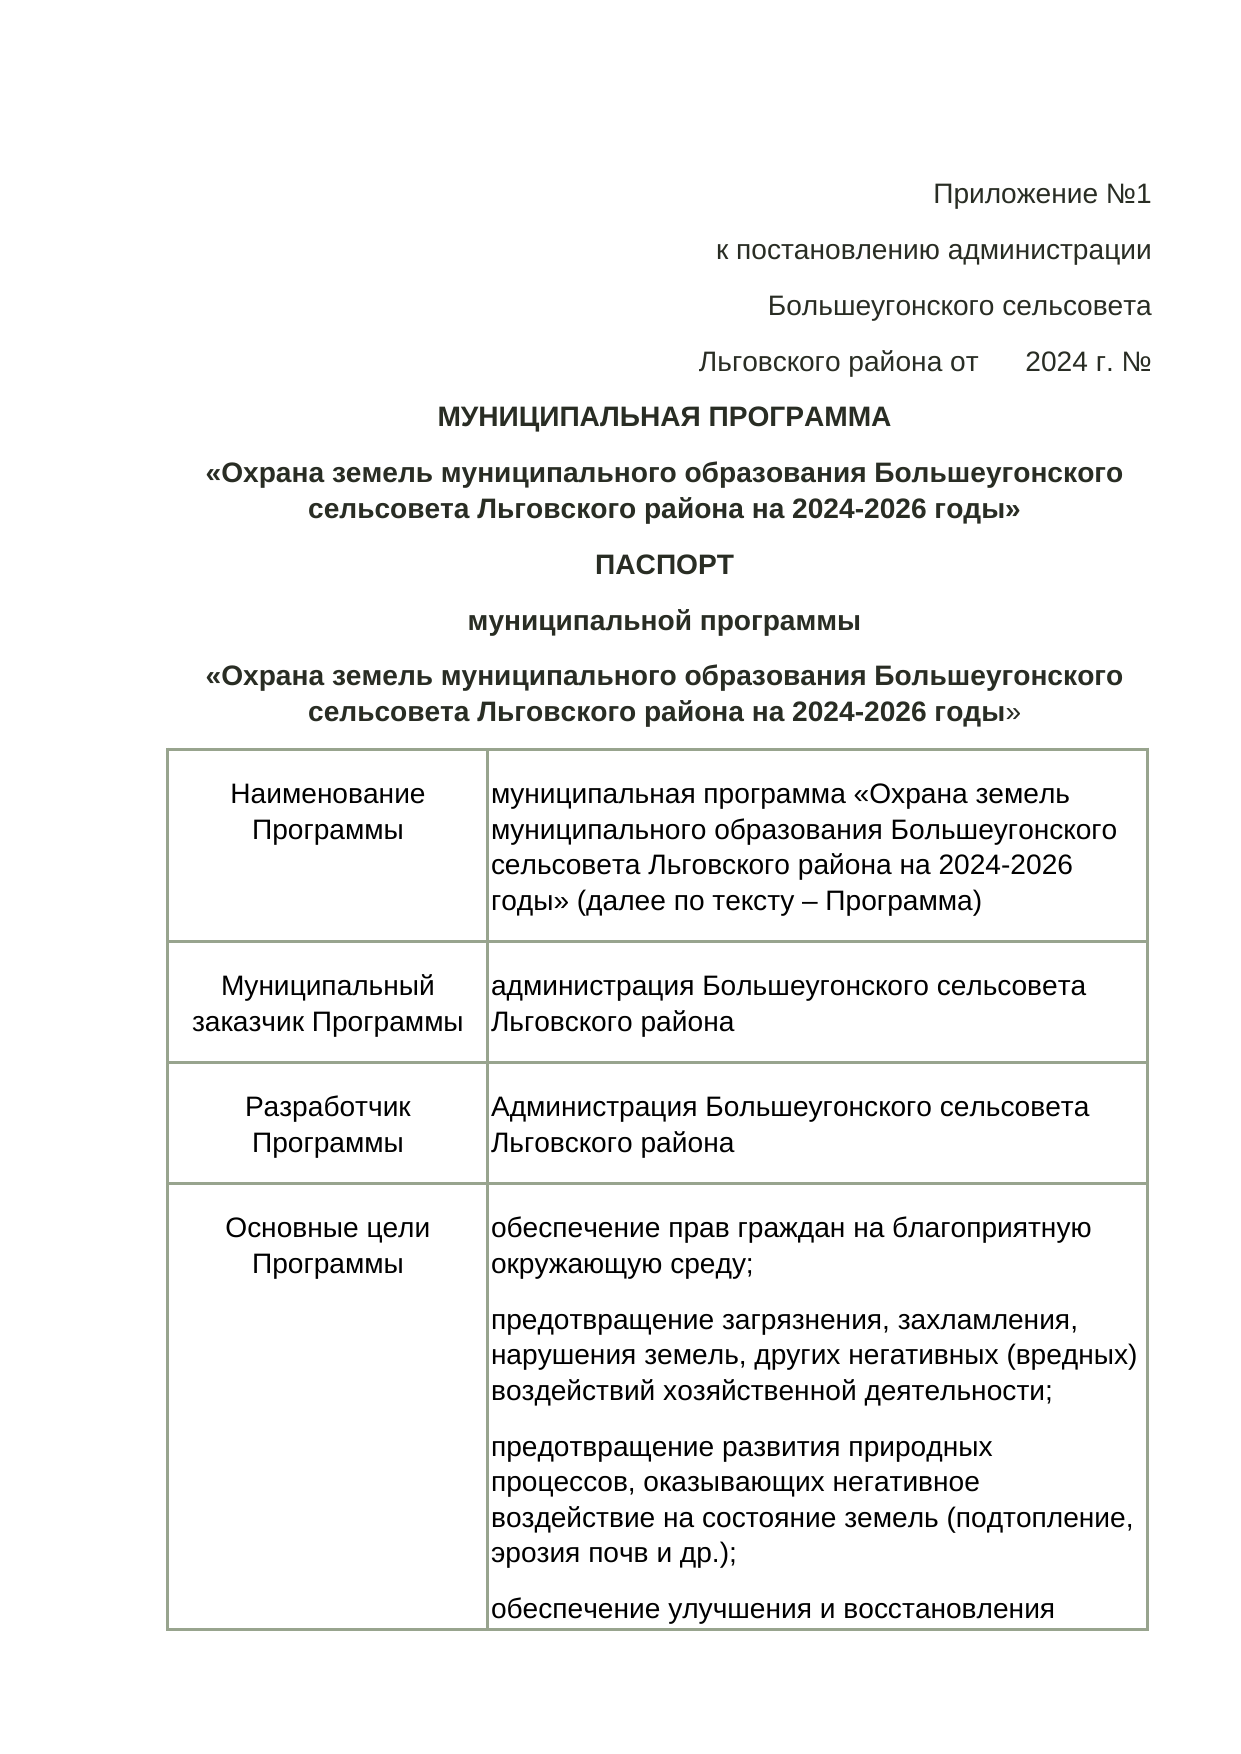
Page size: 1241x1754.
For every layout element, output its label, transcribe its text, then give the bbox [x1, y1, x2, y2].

table_cell Администрация Большеугонского сельсовета Льговского района [489, 1064, 1146, 1182]
text МУНИЦИПАЛЬНАЯ ПРОГРАММА [177, 397, 1152, 433]
table_header муниципальная программа «Охрана земель муниципального образования Большеугонского сельсовета Льговского района на 2024-2026 годы» (далее по тексту – Программа) [489, 751, 1146, 939]
text Приложение №1 [177, 174, 1152, 209]
text к постановлению администрации [177, 230, 1152, 265]
text Большеугонского сельсовета [177, 286, 1152, 321]
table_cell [489, 1185, 1146, 1627]
table_cell Муниципальный заказчик Программы [169, 943, 486, 1061]
table_cell Разработчик Программы [169, 1064, 486, 1182]
text «Охрана земель муниципального образования Большеугонского сельсовета Льговского района на 2024-2026 годы» [177, 453, 1152, 524]
text ПАСПОРТ [177, 544, 1152, 580]
text Льговского района от 2024 г. № [177, 341, 1152, 377]
table_cell администрация Большеугонского сельсовета Льговского района [489, 943, 1146, 1061]
table_header Наименование Программы [169, 751, 486, 939]
text «Охрана земель муниципального образования Большеугонского сельсовета Льговского района на 2024-2026 годы» [177, 656, 1152, 727]
text муниципальной программы [177, 600, 1152, 636]
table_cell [169, 1185, 486, 1627]
